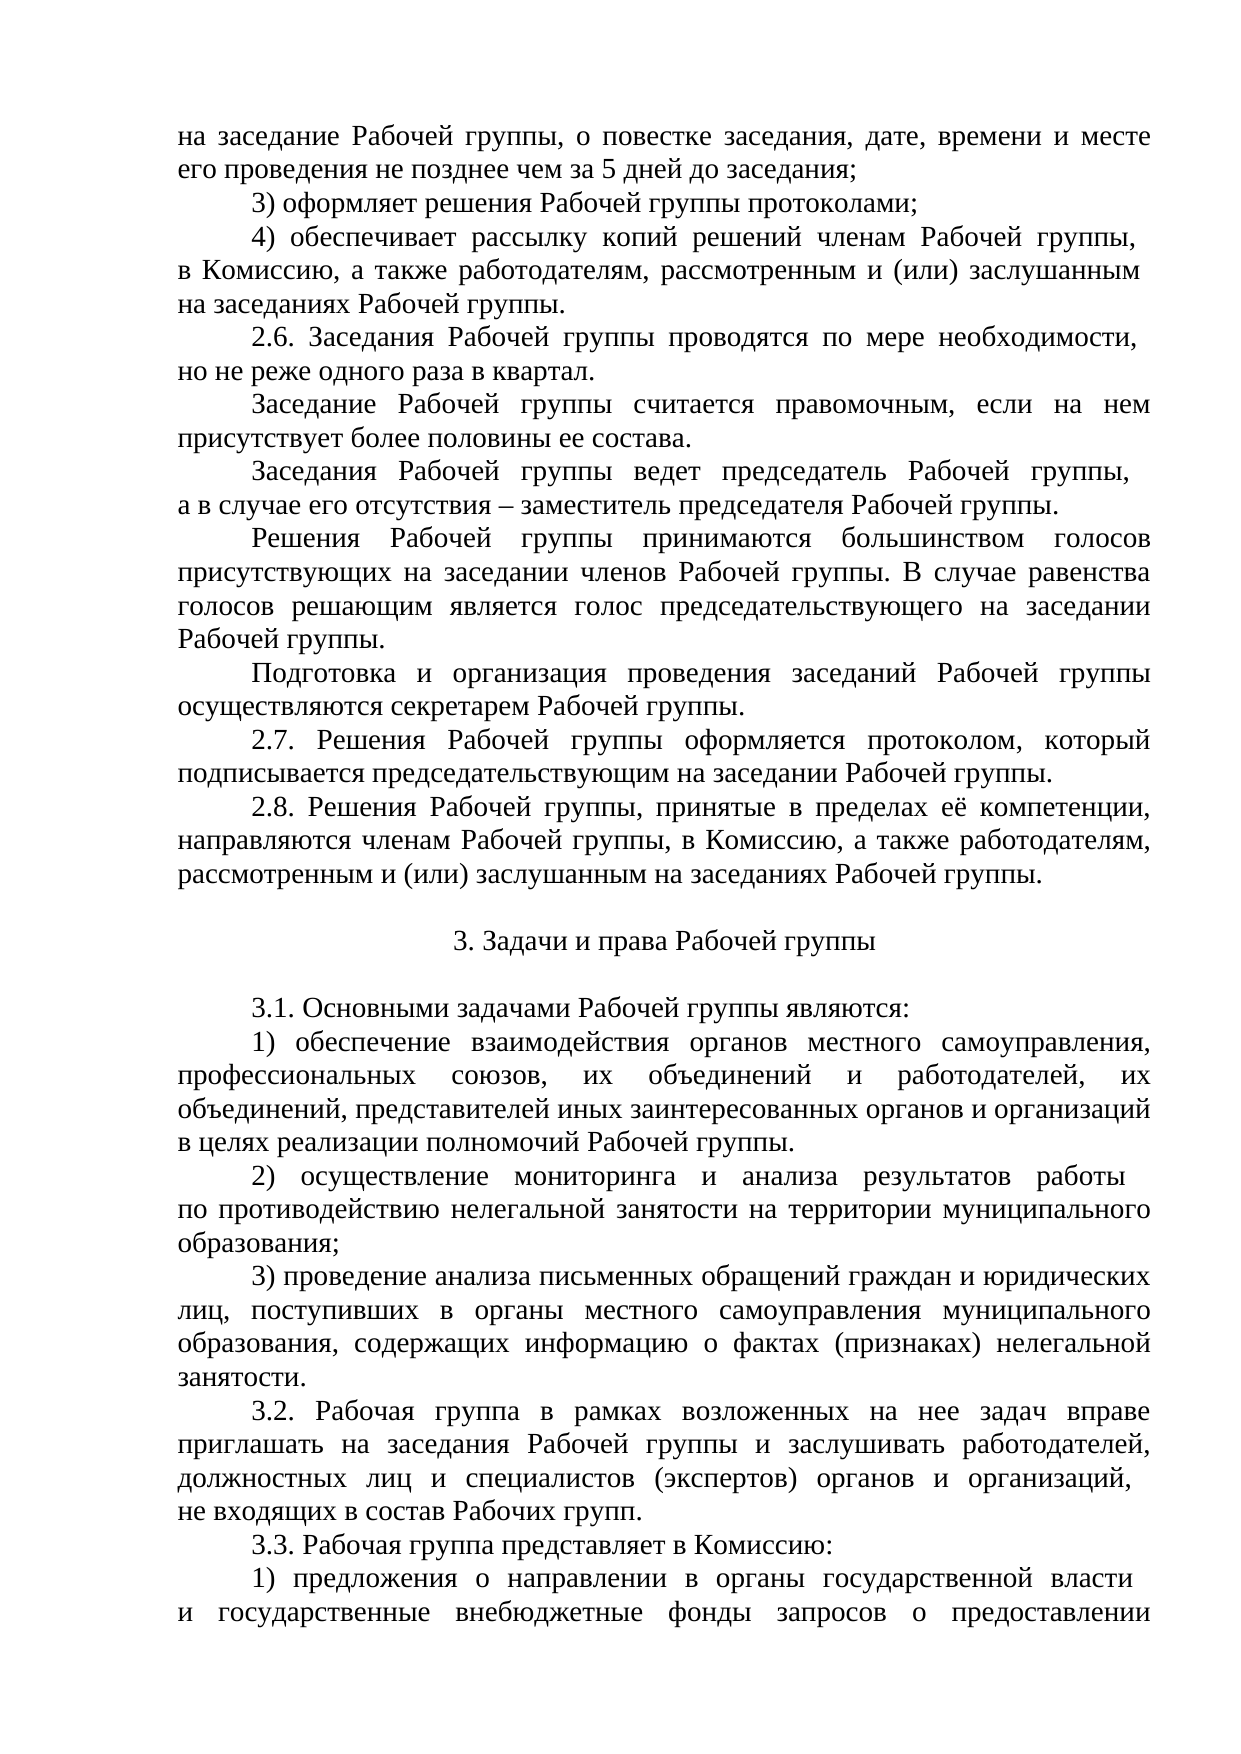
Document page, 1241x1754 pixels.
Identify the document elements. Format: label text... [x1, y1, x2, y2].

text 3) проведение анализа письменных обращений граждан и юридических лиц, поступивших в органы местного самоуправления муниципального образования, содержащих информацию о фактах (признаках) нелегальной занятости. [177, 1258, 1152, 1393]
text 3) оформляет решения Рабочей группы протоколами; [177, 185, 1152, 219]
text 2.7. Решения Рабочей группы оформляется протоколом, который подписывается председательствующим на заседании Рабочей группы. [177, 722, 1152, 789]
text 3.2. Рабочая группа в рамках возложенных на нее задач вправе приглашать на заседания Рабочей группы и заслушивать работодателей, должностных лиц и специалистов (экспертов) органов и организаций, не входящих в состав Рабочих групп. [177, 1393, 1152, 1527]
text Подготовка и организация проведения заседаний Рабочей группы осуществляются секретарем Рабочей группы. [177, 655, 1152, 722]
text 2.6. Заседания Рабочей группы проводятся по мере необходимости, но не реже одного раза в квартал. [177, 319, 1152, 386]
text Заседания Рабочей группы ведет председатель Рабочей группы, а в случае его отсутствия – заместитель председателя Рабочей группы. [177, 453, 1152, 521]
text 3.1. Основными задачами Рабочей группы являются: [177, 990, 1152, 1024]
text 3. Задачи и права Рабочей группы [177, 923, 1152, 957]
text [177, 1560, 1152, 1627]
text 2.8. Решения Рабочей группы, принятые в пределах её компетенции, направляются членам Рабочей группы, в Комиссию, а также работодателям, рассмотренным и (или) заслушанным на заседаниях Рабочей группы. [177, 789, 1152, 889]
text 1) обеспечение взаимодействия органов местного самоуправления, профессиональных союзов, их объединений и работодателей, их объединений, представителей иных заинтересованных органов и организаций в целях реализации полномочий Рабочей группы. [177, 1024, 1152, 1158]
text Решения Рабочей группы принимаются большинством голосов присутствующих на заседании членов Рабочей группы. В случае равенства голосов решающим является голос председательствующего на заседании Рабочей группы. [177, 521, 1152, 655]
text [177, 118, 1152, 185]
text 3.3. Рабочая группа представляет в Комиссию: [177, 1527, 1152, 1560]
text 4) обеспечивает рассылку копий решений членам Рабочей группы, в Комиссию, а также работодателям, рассмотренным и (или) заслушанным на заседаниях Рабочей группы. [177, 219, 1152, 319]
text 2) осуществление мониторинга и анализа результатов работы по противодействию нелегальной занятости на территории муниципального образования; [177, 1158, 1152, 1258]
text Заседание Рабочей группы считается правомочным, если на нем присутствует более половины ее состава. [177, 386, 1152, 453]
